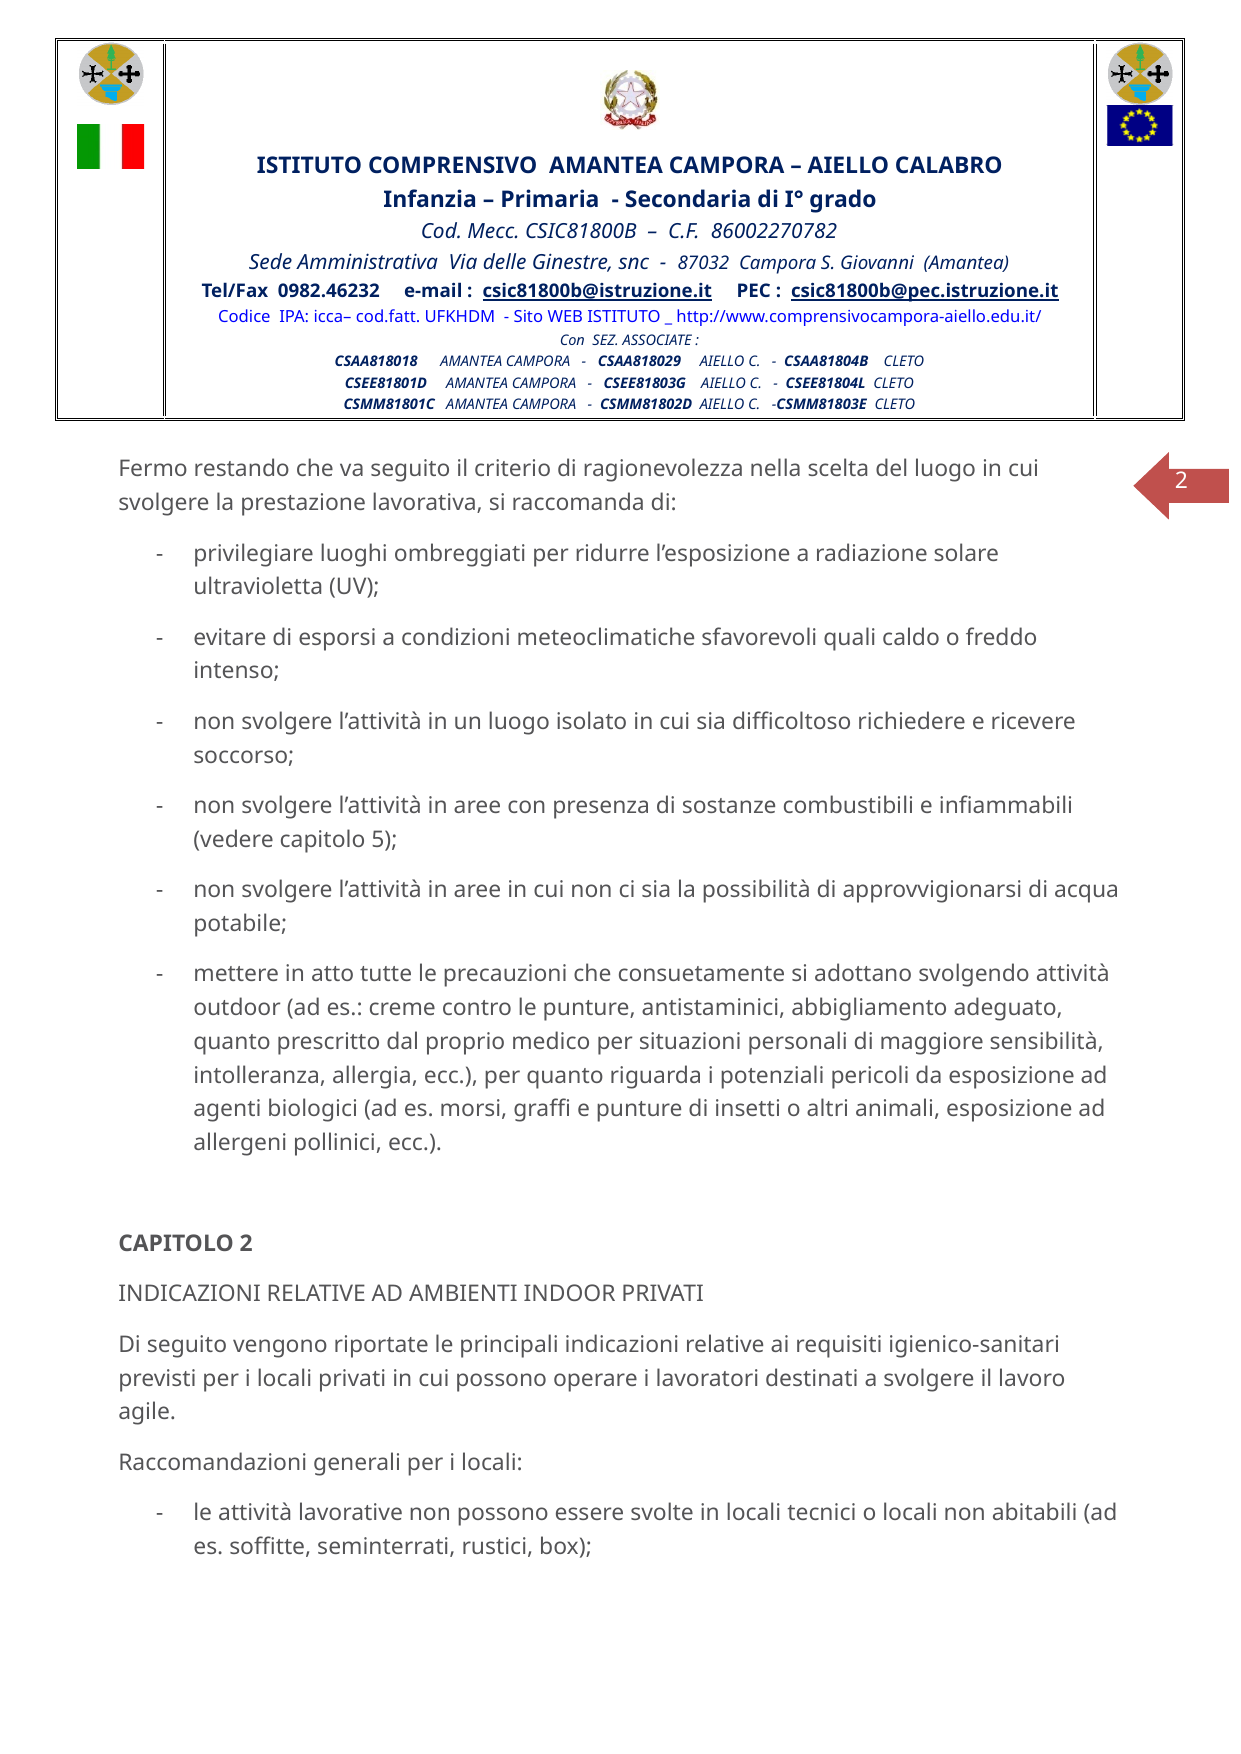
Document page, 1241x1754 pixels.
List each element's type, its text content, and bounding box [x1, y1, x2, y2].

list privilegiare luoghi ombreggiati per ridurre l’esposizione a radiazione solare ultravioletta (UV); [156, 536, 1122, 601]
list mettere in atto tutte le precauzioni che consuetamente si adottano svolgendo attività outdoor (ad es.: creme contro le punture, antistaminici, abbigliamento adeguato, quanto prescritto dal proprio medico per situazioni personali di maggiore sensibilità, intolleranza, allergia, ecc.), per quanto riguarda i potenziali pericoli da esposizione ad agenti biologici (ad es. morsi, graffi e punture di insetti o altri animali, esposizione ad allergeni pollinici, ecc.). [156, 957, 1122, 1157]
text Fermo restando che va seguito il criterio di ragionevolezza nella scelta del luogo in cui svolgere la prestazione lavorativa, si raccomanda di: [118, 452, 1122, 517]
picture [77, 124, 145, 169]
picture [1106, 105, 1174, 146]
list non svolgere l’attività in aree con presenza di sostanze combustibili e infiammabili (vedere capitolo 5); [156, 789, 1122, 854]
list non svolgere l’attività in un luogo isolato in cui sia difficoltoso richiedere e ricevere soccorso; [156, 705, 1122, 770]
text CAPITOLO 2 [118, 1227, 1122, 1258]
text Raccomandazioni generali per i locali: [118, 1446, 1122, 1477]
text INDICAZIONI RELATIVE AD AMBIENTI INDOOR PRIVATI [118, 1277, 1122, 1308]
list le attività lavorative non possono essere svolte in locali tecnici o locali non abitabili (ad es. soffitte, seminterrati, rustici, box); [156, 1496, 1122, 1561]
list non svolgere l’attività in aree in cui non ci sia la possibilità di approvvigionarsi di acqua potabile; [156, 873, 1122, 938]
text Di seguito vengono riportate le principali indicazioni relative ai requisiti igienico-sanitari previsti per i locali privati in cui possono operare i lavoratori destinati a svolgere il lavoro agile. [118, 1328, 1122, 1426]
picture [600, 70, 660, 130]
list evitare di esporsi a condizioni meteoclimatiche sfavorevoli quali caldo o freddo intenso; [156, 621, 1122, 686]
